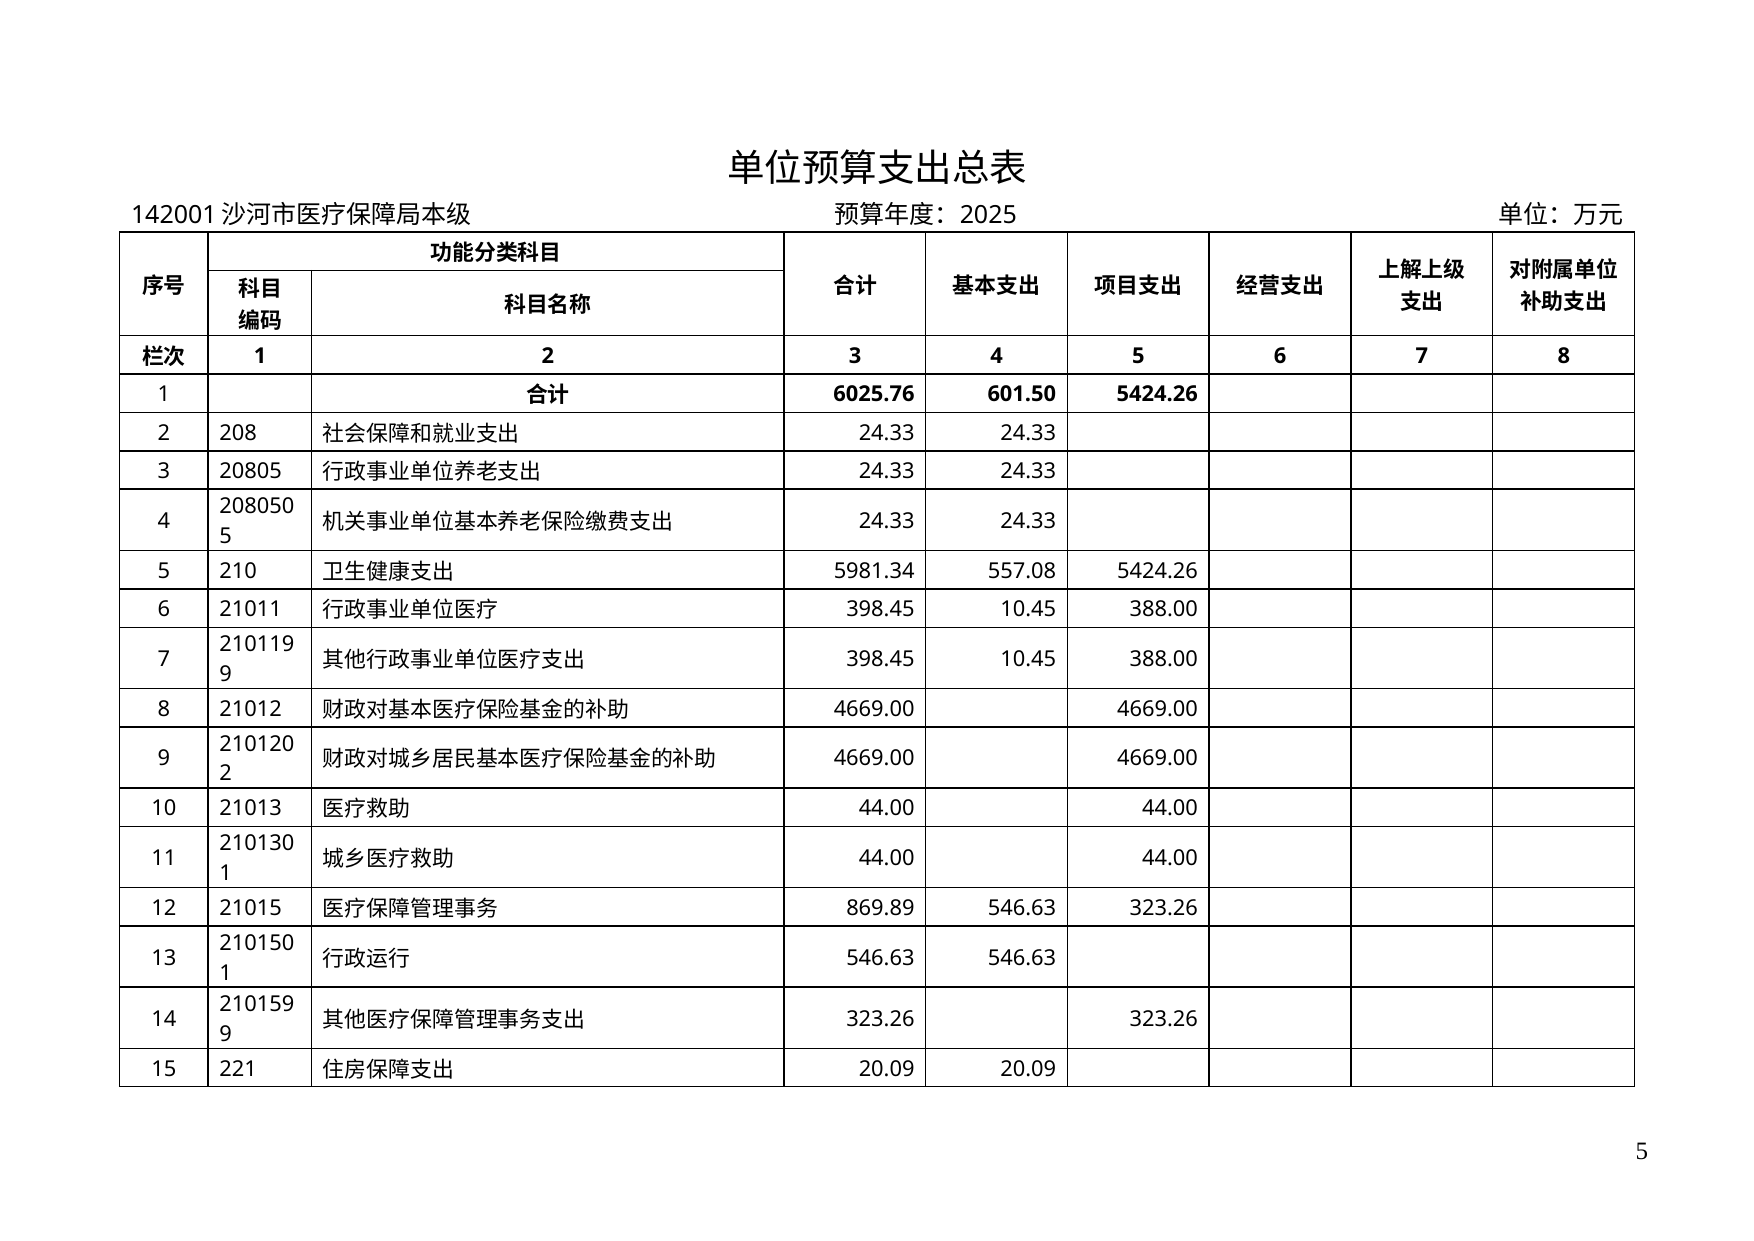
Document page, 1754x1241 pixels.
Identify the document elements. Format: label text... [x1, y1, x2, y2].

table_cell 对附属单位补助支出 [1493, 233, 1634, 334]
table_cell 210 [209, 551, 311, 588]
table_cell [1068, 413, 1208, 450]
table_cell 住房保障支出 [312, 1049, 783, 1086]
table_cell [1352, 789, 1492, 826]
table_cell 546.63 [785, 927, 925, 986]
table_cell 医疗救助 [312, 789, 783, 826]
table_cell [1493, 590, 1634, 626]
table_cell 546.63 [926, 927, 1067, 986]
table_cell 4669.00 [785, 728, 925, 787]
table_cell 合计 [785, 233, 925, 334]
table_cell 其他医疗保障管理事务支出 [312, 988, 783, 1047]
table_cell 4 [120, 490, 207, 549]
table_cell [1352, 413, 1492, 450]
table_cell 8 [120, 689, 207, 726]
table_cell 基本支出 [926, 233, 1067, 334]
table_cell [1210, 590, 1350, 626]
table_cell [1210, 789, 1350, 826]
table_cell 20.09 [926, 1049, 1067, 1086]
table_cell 388.00 [1068, 628, 1208, 687]
table_cell 13 [120, 927, 207, 986]
table_cell [1493, 413, 1634, 450]
table_cell [1493, 375, 1634, 411]
table_cell 行政运行 [312, 927, 783, 986]
table_cell 行政事业单位医疗 [312, 590, 783, 626]
table_cell 5424.26 [1068, 375, 1208, 411]
table_cell 4669.00 [1068, 689, 1208, 726]
table_cell 398.45 [785, 590, 925, 626]
table_cell 机关事业单位基本养老保险缴费支出 [312, 490, 783, 549]
table_cell [1068, 927, 1208, 986]
table_cell [1493, 888, 1634, 925]
table_cell [926, 689, 1067, 726]
table_header 142001沙河市医疗保障局本级 [120, 195, 783, 231]
table_cell 2101599 [209, 988, 311, 1047]
table_cell 5 [1068, 336, 1208, 373]
table_cell [1352, 628, 1492, 687]
table_cell 10 [120, 789, 207, 826]
table_cell 10.45 [926, 590, 1067, 626]
table_cell [1068, 490, 1208, 549]
table_cell 3 [120, 452, 207, 488]
table_cell [926, 827, 1067, 887]
table_cell [1210, 689, 1350, 726]
table_cell 323.26 [785, 988, 925, 1047]
table_cell [1210, 452, 1350, 488]
table_cell 7 [120, 628, 207, 687]
table_cell 24.33 [785, 490, 925, 549]
table_cell 5 [120, 551, 207, 588]
table_cell [1352, 728, 1492, 787]
table_cell [926, 789, 1067, 826]
table_cell 1 [120, 375, 207, 411]
table_cell [1493, 827, 1634, 887]
table_cell 社会保障和就业支出 [312, 413, 783, 450]
table_cell [1493, 988, 1634, 1047]
table_cell [1210, 927, 1350, 986]
table_cell 卫生健康支出 [312, 551, 783, 588]
table_cell [1352, 490, 1492, 549]
table_cell [1352, 888, 1492, 925]
table_cell 44.00 [1068, 827, 1208, 887]
table_cell 5981.34 [785, 551, 925, 588]
table_cell [1068, 1049, 1208, 1086]
table_cell 14 [120, 988, 207, 1047]
table_cell 21013 [209, 789, 311, 826]
table_cell 6025.76 [785, 375, 925, 411]
table_cell 869.89 [785, 888, 925, 925]
table_cell 21012 [209, 689, 311, 726]
table_cell [1068, 452, 1208, 488]
table_cell 城乡医疗救助 [312, 827, 783, 887]
table_cell [1493, 728, 1634, 787]
table_cell [1210, 1049, 1350, 1086]
table_cell 科目名称 [312, 271, 783, 334]
table_cell [926, 988, 1067, 1047]
table_cell [1210, 888, 1350, 925]
table_cell 557.08 [926, 551, 1067, 588]
table_cell [1210, 551, 1350, 588]
table_cell 6 [120, 590, 207, 626]
table_cell 44.00 [785, 789, 925, 826]
table_cell 财政对基本医疗保险基金的补助 [312, 689, 783, 726]
table_cell [1210, 827, 1350, 887]
table_cell 24.33 [926, 413, 1067, 450]
table_cell 合计 [312, 375, 783, 411]
table_cell 1 [209, 336, 311, 373]
table_cell 5424.26 [1068, 551, 1208, 588]
table_cell [1493, 927, 1634, 986]
table_cell 44.00 [1068, 789, 1208, 826]
table_cell 323.26 [1068, 988, 1208, 1047]
table_cell 20.09 [785, 1049, 925, 1086]
table_cell [926, 728, 1067, 787]
table_cell 7 [1352, 336, 1492, 373]
table_cell 21011 [209, 590, 311, 626]
table_cell 221 [209, 1049, 311, 1086]
table_cell 2101301 [209, 827, 311, 887]
text 单位预算支出总表 [106, 142, 1648, 193]
table_cell [1352, 452, 1492, 488]
table_cell 9 [120, 728, 207, 787]
table_cell 行政事业单位养老支出 [312, 452, 783, 488]
table_cell 其他行政事业单位医疗支出 [312, 628, 783, 687]
table_cell 2 [120, 413, 207, 450]
table_cell 科目 编码 [209, 271, 311, 334]
table_cell [1493, 490, 1634, 549]
table_cell [1493, 689, 1634, 726]
table_cell [1352, 827, 1492, 887]
table_cell [1210, 728, 1350, 787]
table_cell 2101501 [209, 927, 311, 986]
table_cell 4 [926, 336, 1067, 373]
table_cell 388.00 [1068, 590, 1208, 626]
table_header 预算年度：2025 [785, 195, 1067, 231]
table_cell 208 [209, 413, 311, 450]
table_cell 20805 [209, 452, 311, 488]
table_cell [1352, 1049, 1492, 1086]
table_cell [1493, 1049, 1634, 1086]
table_cell 经营支出 [1210, 233, 1350, 334]
table_cell 24.33 [926, 452, 1067, 488]
table_cell [1210, 375, 1350, 411]
table_cell [1352, 927, 1492, 986]
table_cell [1493, 789, 1634, 826]
table_cell 11 [120, 827, 207, 887]
table_cell 3 [785, 336, 925, 373]
table_cell 44.00 [785, 827, 925, 887]
table_cell 601.50 [926, 375, 1067, 411]
table_cell 2101202 [209, 728, 311, 787]
table_cell [1210, 628, 1350, 687]
table_cell [1493, 551, 1634, 588]
table_cell [1210, 490, 1350, 549]
table_cell [1493, 452, 1634, 488]
table_cell [1352, 590, 1492, 626]
table_cell [1352, 551, 1492, 588]
table_cell 6 [1210, 336, 1350, 373]
table_cell [1210, 413, 1350, 450]
table_cell 序号 [120, 233, 207, 334]
table_cell 15 [120, 1049, 207, 1086]
table_cell 4669.00 [1068, 728, 1208, 787]
table_cell 8 [1493, 336, 1634, 373]
table_cell [1210, 988, 1350, 1047]
table_cell 栏次 [120, 336, 207, 373]
table_cell 546.63 [926, 888, 1067, 925]
table_cell 2080505 [209, 490, 311, 549]
table_header 单位：万元 [1068, 195, 1634, 231]
table_cell 10.45 [926, 628, 1067, 687]
table_cell 398.45 [785, 628, 925, 687]
table_cell [1352, 988, 1492, 1047]
table_cell [1352, 375, 1492, 411]
table_cell 323.26 [1068, 888, 1208, 925]
table_cell 24.33 [785, 413, 925, 450]
table_cell 财政对城乡居民基本医疗保险基金的补助 [312, 728, 783, 787]
table_cell [209, 375, 311, 411]
table_cell [1352, 689, 1492, 726]
table_cell 21015 [209, 888, 311, 925]
table_cell 24.33 [926, 490, 1067, 549]
table_cell 2 [312, 336, 783, 373]
table_cell 上解上级 支出 [1352, 233, 1492, 334]
table_cell 24.33 [785, 452, 925, 488]
table_cell 12 [120, 888, 207, 925]
table_cell [1493, 628, 1634, 687]
table_cell 功能分类科目 [209, 233, 783, 270]
table_cell 4669.00 [785, 689, 925, 726]
table_cell 项目支出 [1068, 233, 1208, 334]
table_cell 2101199 [209, 628, 311, 687]
table_cell 医疗保障管理事务 [312, 888, 783, 925]
